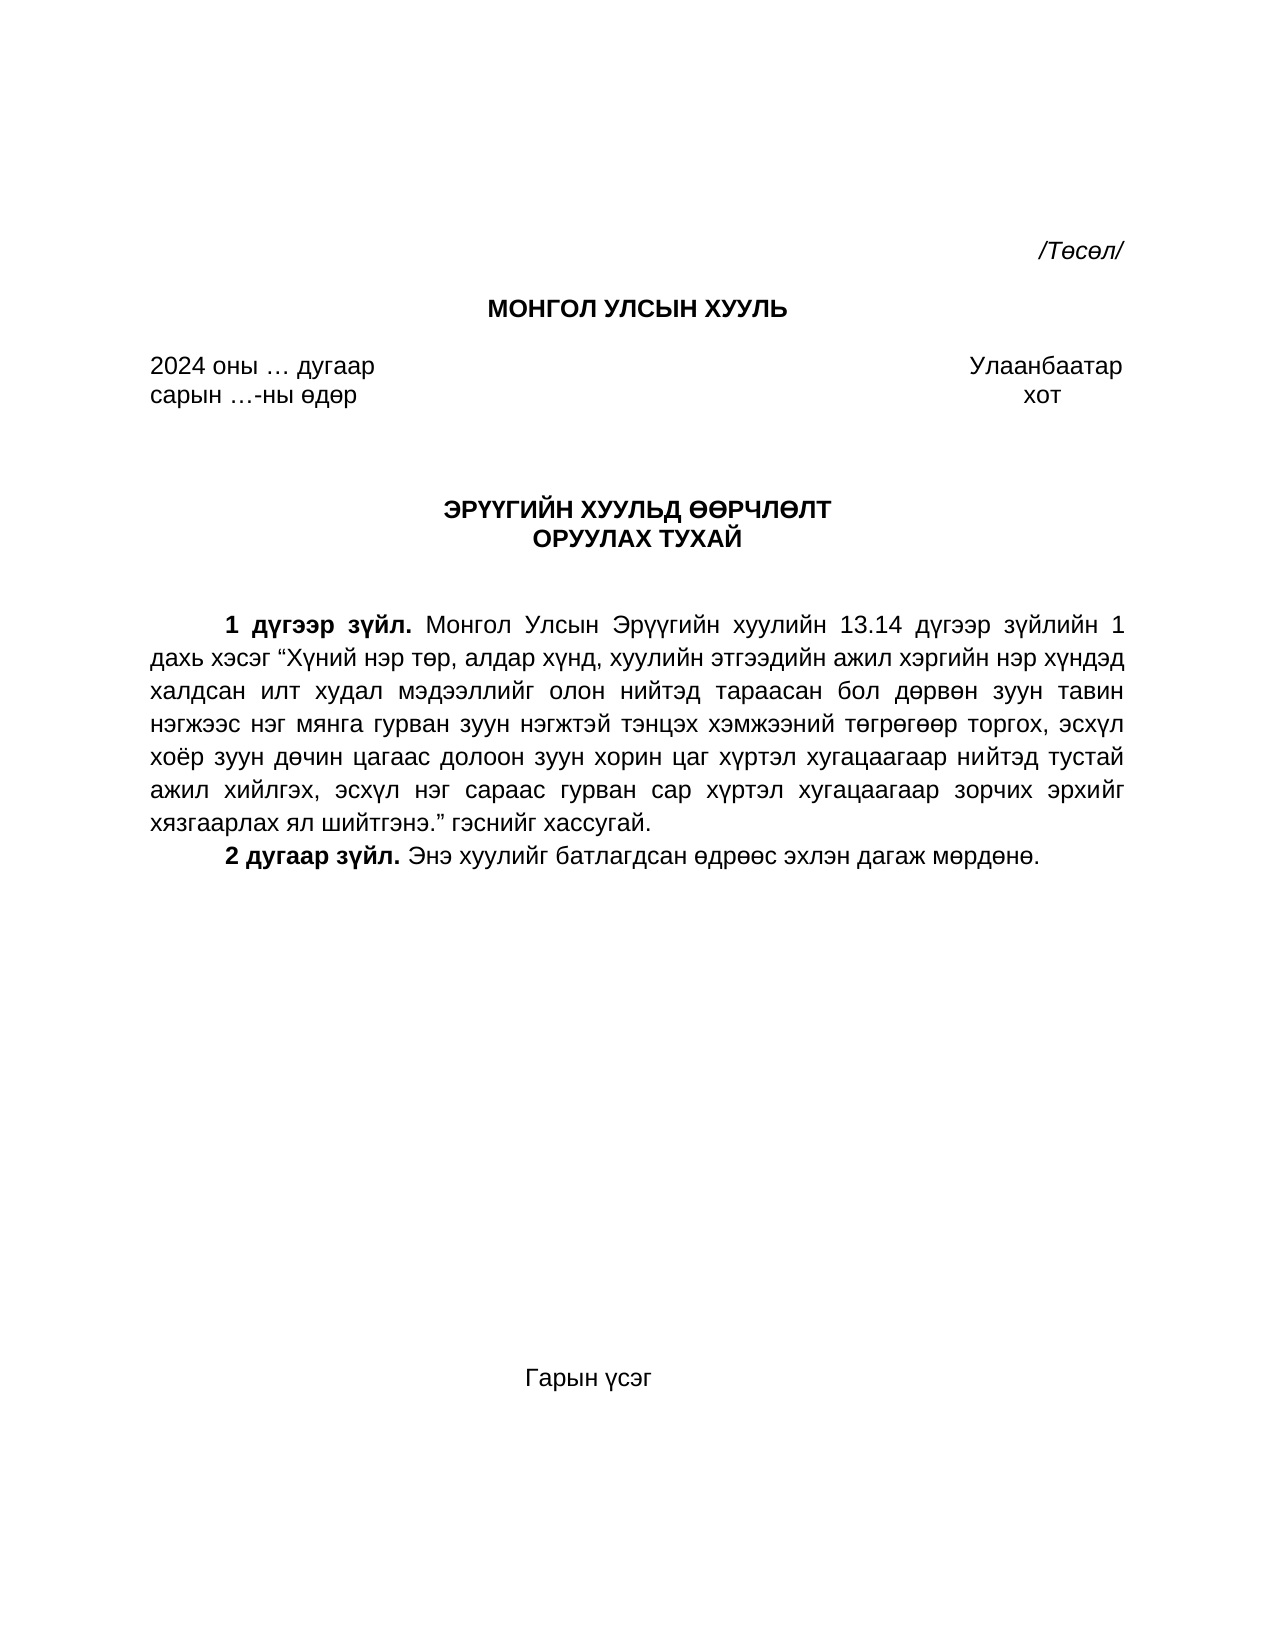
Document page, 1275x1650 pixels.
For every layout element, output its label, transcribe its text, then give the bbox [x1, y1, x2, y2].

text 1 дүгээр зүйл. Монгол Улсын Эрүүгийн хуулийн 13.14 дүгээр зүйлийн 1 дахь хэсэг “Хүний нэр төр, алдар хүнд, хуулийн этгээдийн ажил хэргийн нэр хүндэд халдсан илт худал мэдээллийг олон нийтэд тараасан бол дөрвөн зуун тавин нэгжээс нэг мянга гурван зуун нэгжтэй тэнцэх хэмжээний төгрөгөөр торгох, эсхүл хоёр зуун дөчин цагаас долоон зуун хорин цаг хүртэл хугацаагаар нийтэд тустай ажил хийлгэх, эсхүл нэг сараас гурван сар хүртэл хугацаагаар зорчих эрхийг хязгаарлах ял шийтгэнэ.” гэснийг хассугай. [150, 610, 1125, 676]
text /Төсөл/ [150, 236, 1125, 265]
text 1 дүгээр зүйл. Монгол Улсын Эрүүгийн хуулийн 13.14 дүгээр зүйлийн 1 дахь хэсэг “Хүний нэр төр, алдар хүнд, хуулийн этгээдийн ажил хэргийн нэр хүндэд халдсан илт худал мэдээллийг олон нийтэд тараасан бол дөрвөн зуун тавин нэгжээс нэг мянга гурван зуун нэгжтэй тэнцэх хэмжээний төгрөгөөр торгох, эсхүл хоёр зуун дөчин цагаас долоон зуун хорин цаг хүртэл хугацаагаар нийтэд тустай ажил хийлгэх, эсхүл нэг сараас гурван сар хүртэл хугацаагаар зорчих эрхийг хязгаарлах ял шийтгэнэ.” гэснийг хассугай. [150, 804, 1125, 837]
text МОНГОЛ УЛСЫН ХУУЛЬ [150, 294, 1125, 322]
text сарын …-ны өдөр хот [150, 380, 1125, 409]
text Гарын үсэг [450, 1363, 1125, 1392]
text ЭРҮҮГИЙН ХУУЛЬД ӨӨРЧЛӨЛТ [150, 495, 1125, 524]
text 2 дугаар зүйл. Энэ хуулийг батлагдсан өдрөөс эхлэн дагаж мөрдөнө. [150, 841, 1125, 870]
text 2024 оны … дугаар Улаанбаатар [150, 351, 1125, 380]
text ОРУУЛАХ ТУХАЙ [150, 524, 1125, 552]
